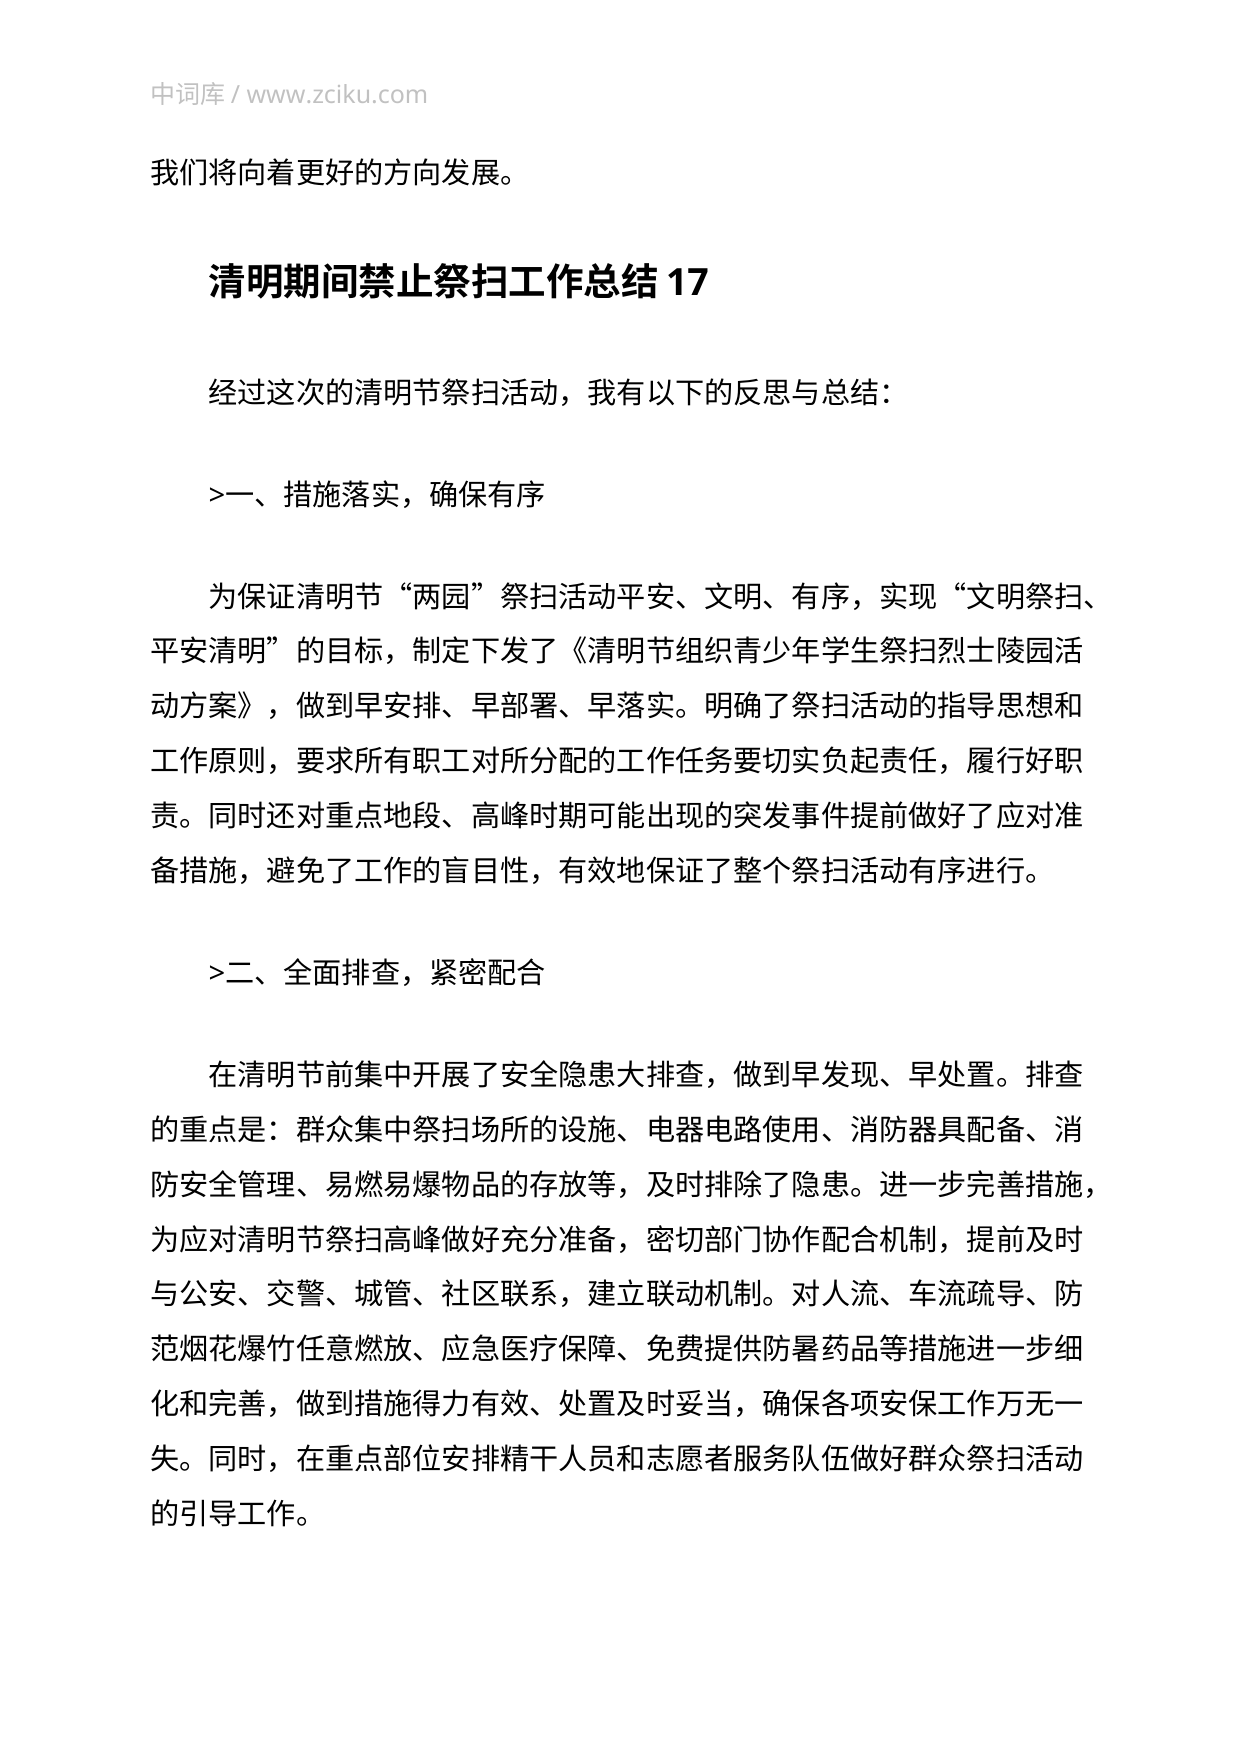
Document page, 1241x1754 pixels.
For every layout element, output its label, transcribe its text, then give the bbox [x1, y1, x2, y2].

text 在清明节前集中开展了安全隐患大排查，做到早发现、早处置。排查的重点是：群众集中祭扫场所的设施、电器电路使用、消防器具配备、消防安全管理、易燃易爆物品的存放等，及时排除了隐患。进一步完善措施，为应对清明节祭扫高峰做好充分准备，密切部门协作配合机制，提前及时与公安、交警、城管、社区联系，建立联动机制。对人流、车流疏导、防范烟花爆竹任意燃放、应急医疗保障、免费提供防暑药品等措施进一步细化和完善，做到措施得力有效、处置及时妥当，确保各项安保工作万无一失。同时，在重点部位安排精干人员和志愿者服务队伍做好群众祭扫活动的引导工作。 [150, 1051, 1090, 1533]
text 清明期间禁止祭扫工作总结17 [150, 252, 1090, 306]
text 经过这次的清明节祭扫活动，我有以下的反思与总结： [150, 369, 1090, 412]
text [150, 150, 1090, 192]
text >一、措施落实，确保有序 [150, 471, 1090, 513]
text 为保证清明节“两园”祭扫活动平安、文明、有序，实现“文明祭扫、平安清明”的目标，制定下发了《清明节组织青少年学生祭扫烈士陵园活动方案》，做到早安排、早部署、早落实。明确了祭扫活动的指导思想和工作原则，要求所有职工对所分配的工作任务要切实负起责任，履行好职责。同时还对重点地段、高峰时期可能出现的突发事件提前做好了应对准备措施，避免了工作的盲目性，有效地保证了整个祭扫活动有序进行。 [150, 573, 1090, 890]
text >二、全面排查，紧密配合 [150, 949, 1090, 992]
